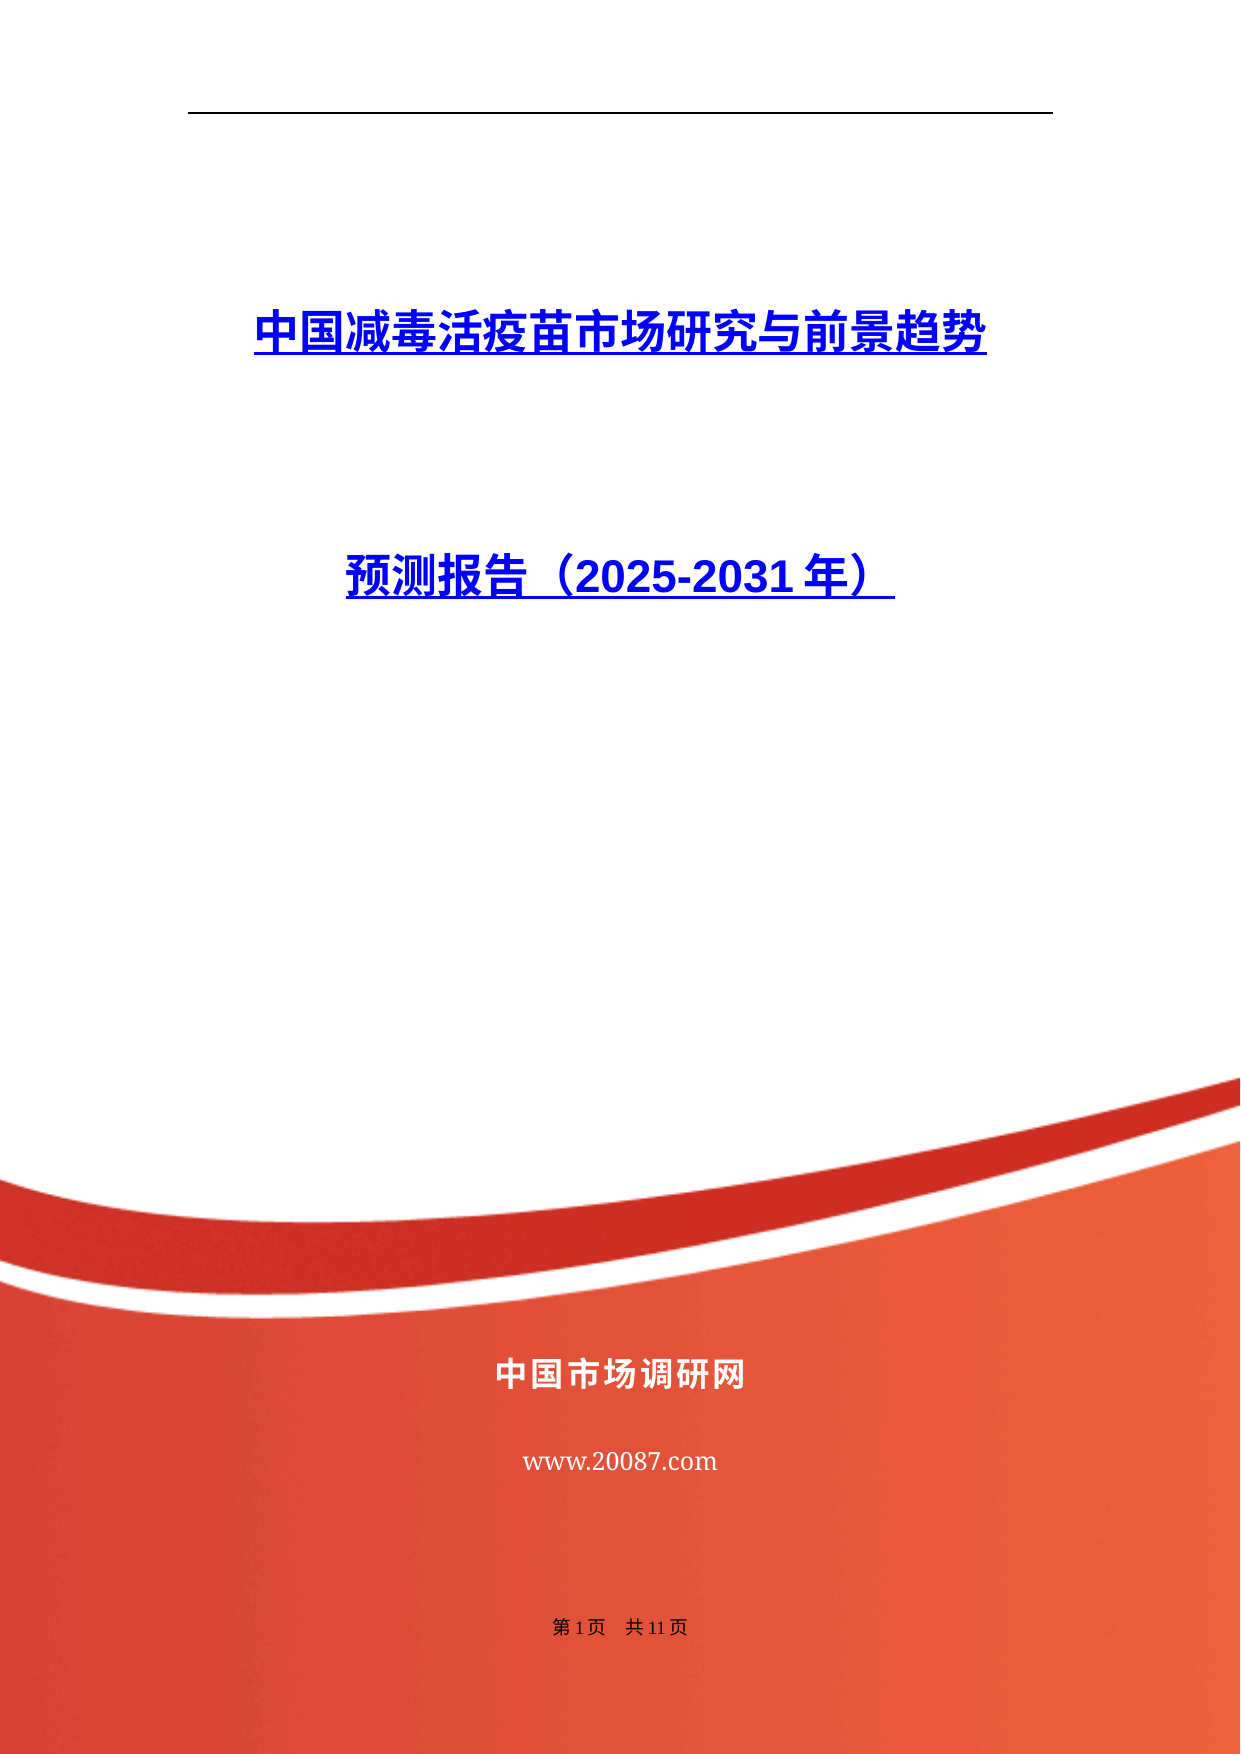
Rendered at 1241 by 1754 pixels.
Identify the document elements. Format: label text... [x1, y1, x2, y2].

text www.20087.com [187, 1428, 1053, 1493]
subtitle 中国市场调研网 [187, 1339, 1053, 1404]
picture [0, 1006, 1241, 1754]
table_header 中国减毒活疫苗市场研究与前景趋势预测报告（2025-2031年） [188, 207, 1053, 773]
